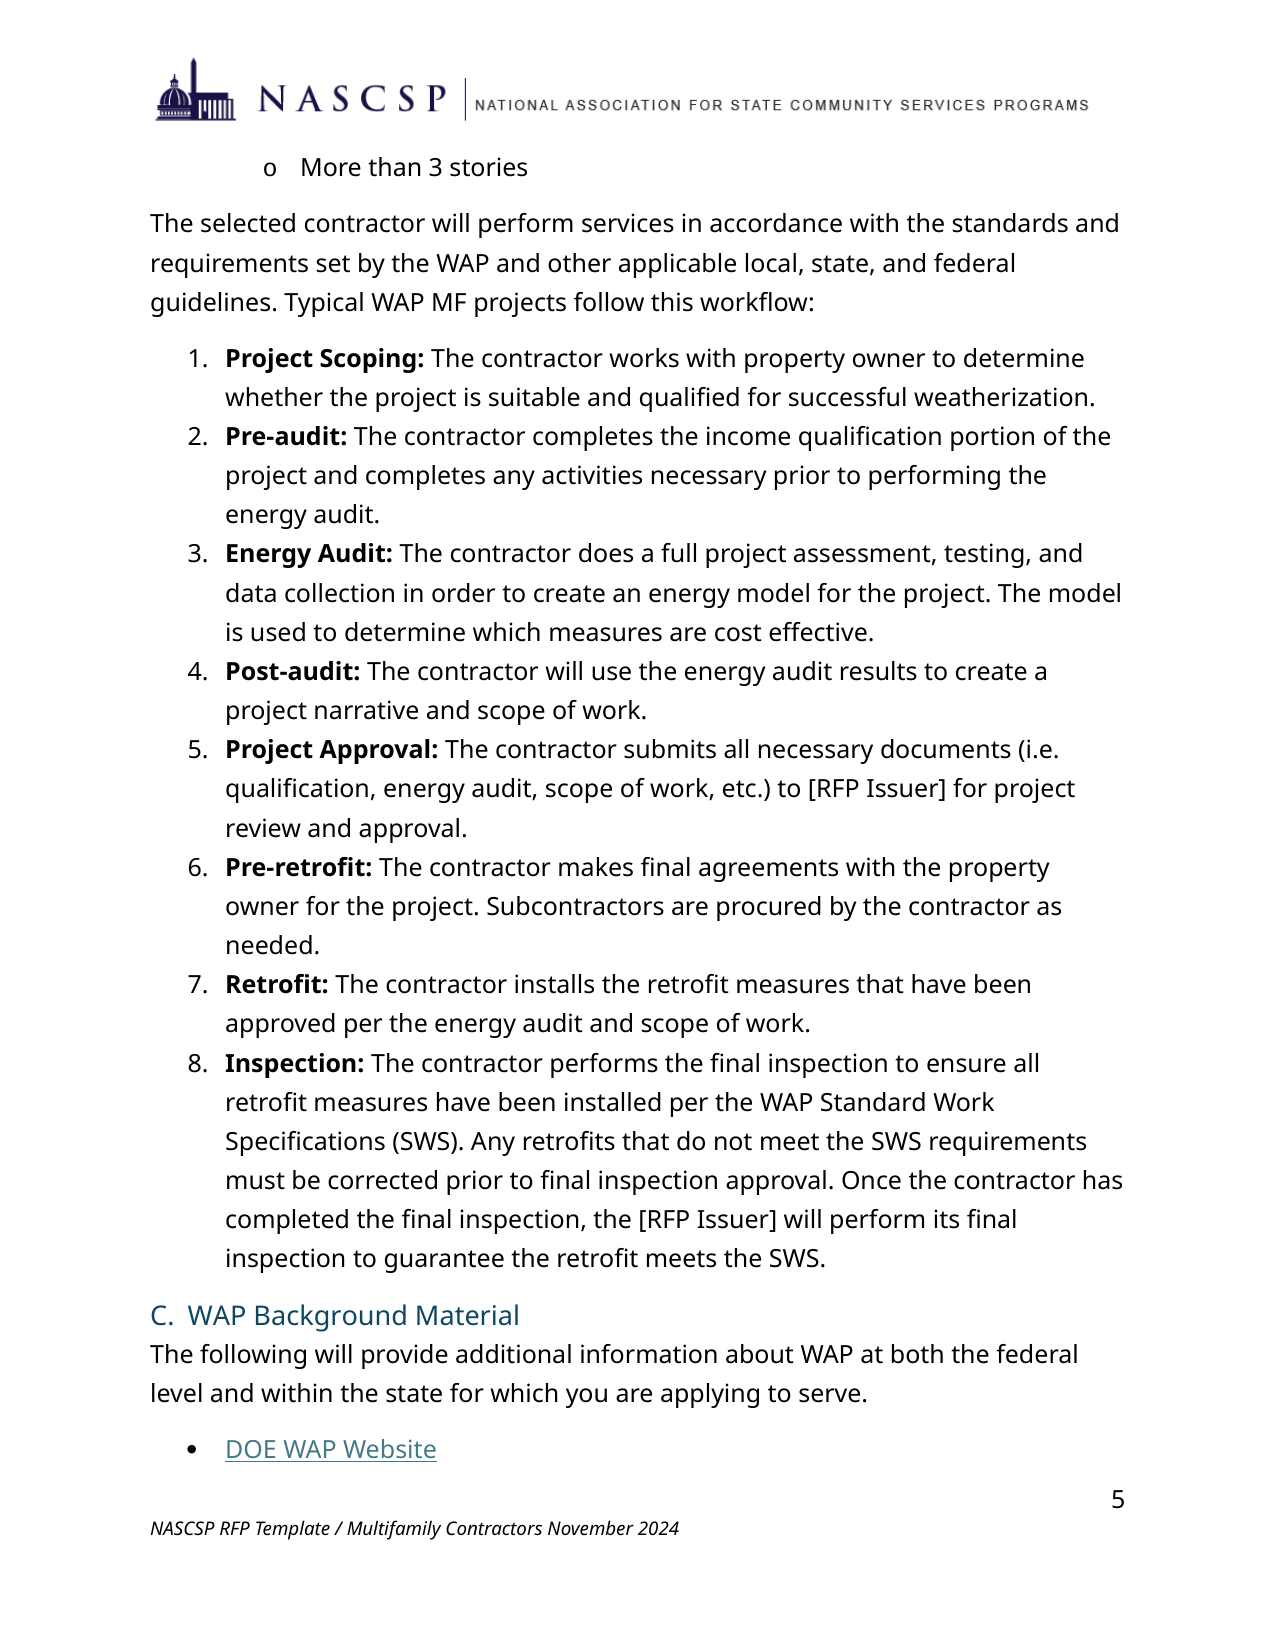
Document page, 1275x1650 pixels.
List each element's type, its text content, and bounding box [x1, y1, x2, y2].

list Pre-retrofit: The contractor makes final agreements with the property owner for the project. Subcontractors are procured by the contractor as needed. [187, 849, 1125, 962]
list Inspection: The contractor performs the final inspection to ensure all retrofit measures have been installed per the WAP Standard Work Specifications (SWS). Any retrofits that do not meet the SWS requirements must be corrected prior to final inspection approval. Once the contractor has completed the final inspection, the [RFP Issuer] will perform its final inspection to guarantee the retrofit meets the SWS. [187, 1045, 1125, 1275]
list Project Approval: The contractor submits all necessary documents (i.e. qualification, energy audit, scope of work, etc.) to [RFP Issuer] for project review and approval. [187, 732, 1125, 844]
list Energy Audit: The contractor does a full project assessment, testing, and data collection in order to create an energy model for the project. The model is used to determine which measures are cost effective. [187, 536, 1125, 648]
list Pre-audit: The contractor completes the income qualification portion of the project and completes any activities necessary prior to performing the energy audit. [187, 418, 1125, 531]
list DOE WAP Website [187, 1432, 1125, 1466]
list Project Scoping: The contractor works with property owner to determine whether the project is suitable and qualified for successful weatherization. [187, 340, 1125, 413]
text The following will provide additional information about WAP at both the federal level and within the state for which you are applying to serve. [150, 1337, 1125, 1410]
subtitle WAP Background Material [150, 1297, 1125, 1334]
list Post-audit: The contractor will use the energy audit results to create a project narrative and scope of work. [187, 653, 1125, 727]
list More than 3 stories [262, 150, 1125, 184]
picture [131, 25, 1107, 129]
text The selected contractor will perform services in accordance with the standards and requirements set by the WAP and other applicable local, state, and federal guidelines. Typical WAP MF projects follow this workflow: [150, 206, 1125, 318]
list Retrofit: The contractor installs the retrofit measures that have been approved per the energy audit and scope of work. [187, 967, 1125, 1040]
